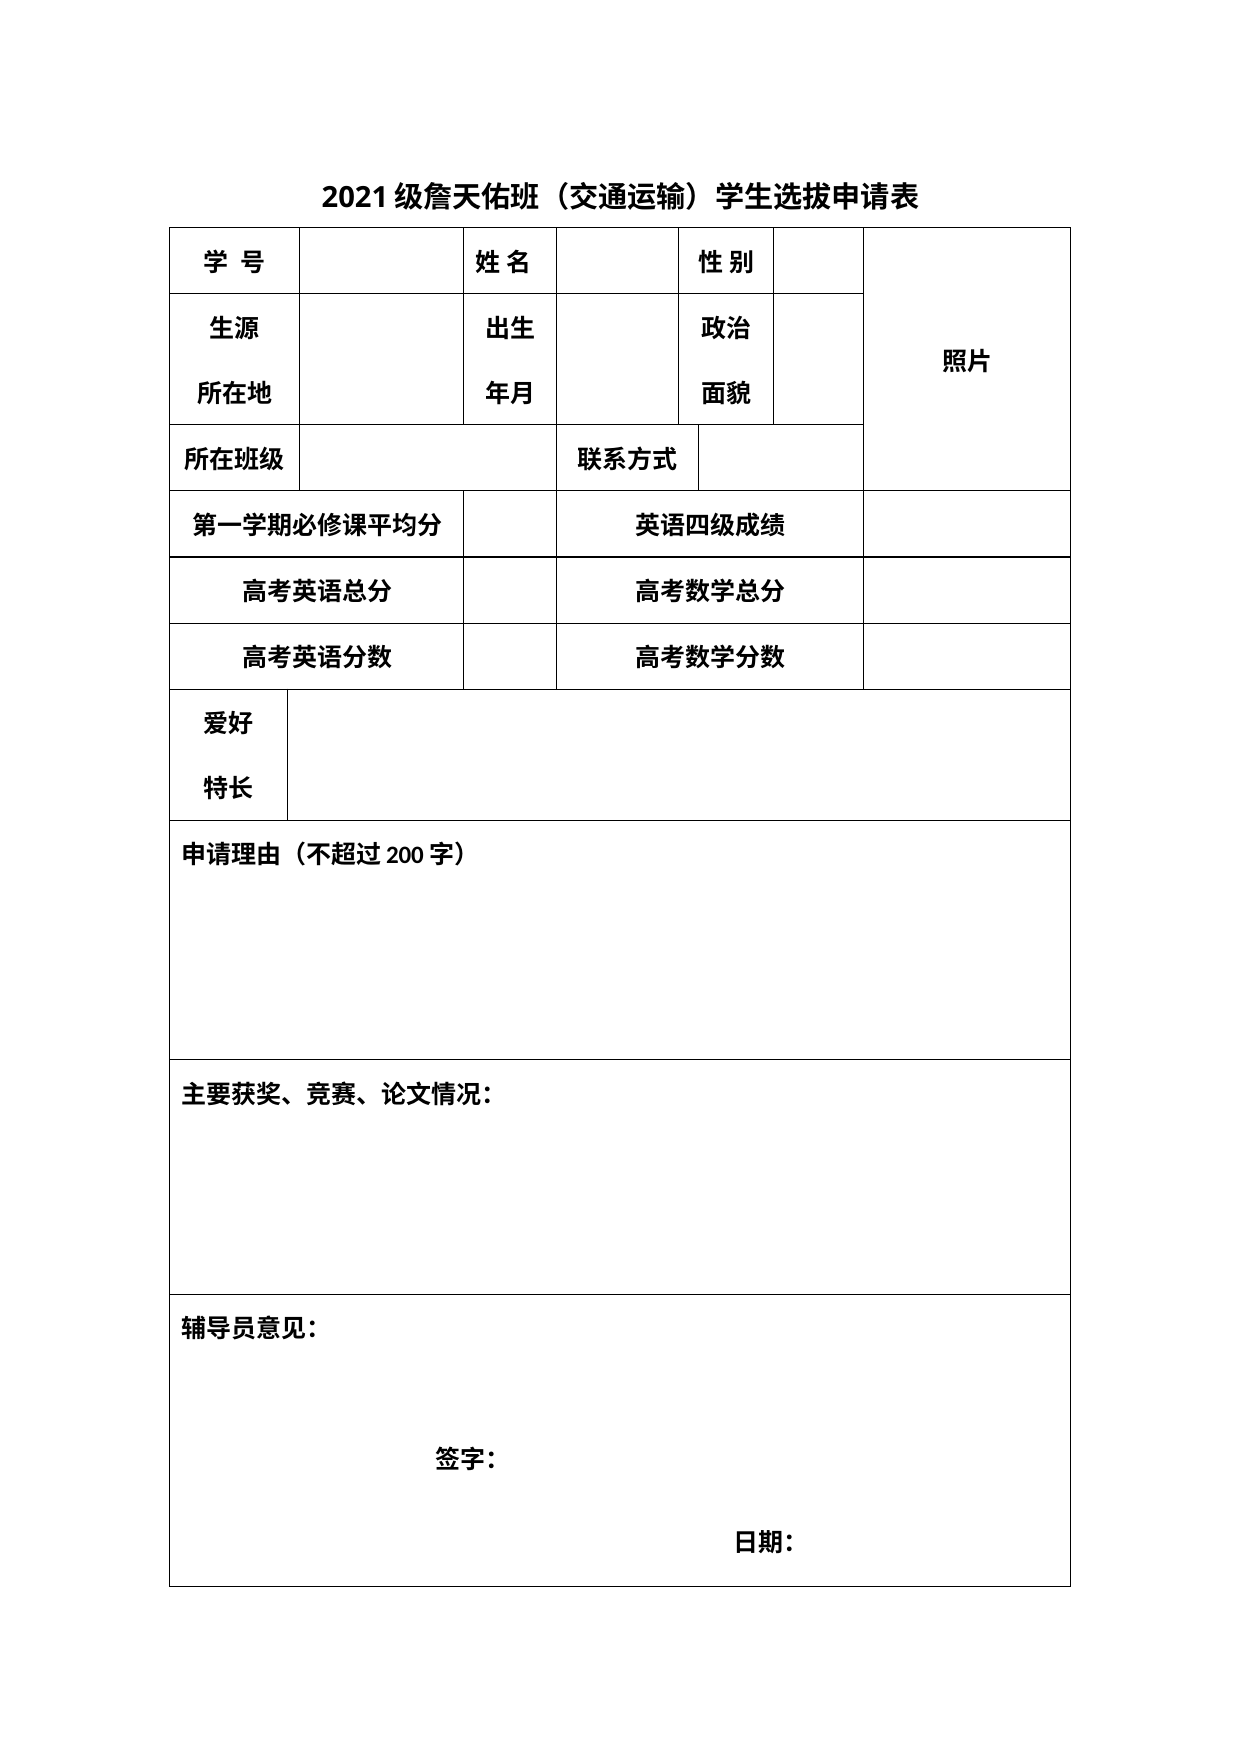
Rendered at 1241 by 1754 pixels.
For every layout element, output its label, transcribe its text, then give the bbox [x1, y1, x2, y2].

table_cell 高考数学总分 [557, 558, 863, 622]
table_header 学 号 [170, 228, 299, 293]
table_cell [864, 558, 1070, 622]
table_cell 辅导员意见： 签字： 日期： [170, 1295, 1070, 1586]
table_header 姓 名 [464, 228, 556, 293]
table_header 照片 [864, 228, 1070, 490]
table_cell 申请理由（不超过200字） [170, 821, 1070, 1059]
table_cell [300, 425, 556, 490]
table_cell 高考数学分数 [557, 624, 863, 688]
table_cell 出生年月 [464, 294, 556, 424]
table_cell [464, 491, 556, 556]
table_cell 第一学期必修课平均分 [170, 491, 463, 556]
table_cell 生源 所在地 [170, 294, 299, 424]
text 2021级詹天佑班（交通运输）学生选拔申请表 [187, 162, 1053, 227]
table_header [557, 228, 678, 293]
table_header [774, 228, 863, 293]
table_header 性 别 [679, 228, 773, 293]
table_cell 英语四级成绩 [557, 491, 863, 556]
table_cell [557, 294, 678, 424]
table_cell [300, 294, 463, 424]
table_cell 所在班级 [170, 425, 299, 490]
table_cell 主要获奖、竞赛、论文情况： [170, 1060, 1070, 1293]
table_cell 联系方式 [557, 425, 698, 490]
table_cell [464, 624, 556, 688]
table_cell [774, 294, 863, 424]
table_header [300, 228, 463, 293]
table_cell 高考英语总分 [170, 558, 463, 622]
table_cell [464, 558, 556, 622]
table_cell [864, 491, 1070, 556]
table_cell 高考英语分数 [170, 624, 463, 688]
table_cell [699, 425, 863, 490]
table_cell [864, 624, 1070, 688]
table_cell 爱好 特长 [170, 690, 287, 819]
table_cell [288, 690, 1070, 819]
table_cell 政治面貌 [679, 294, 773, 424]
